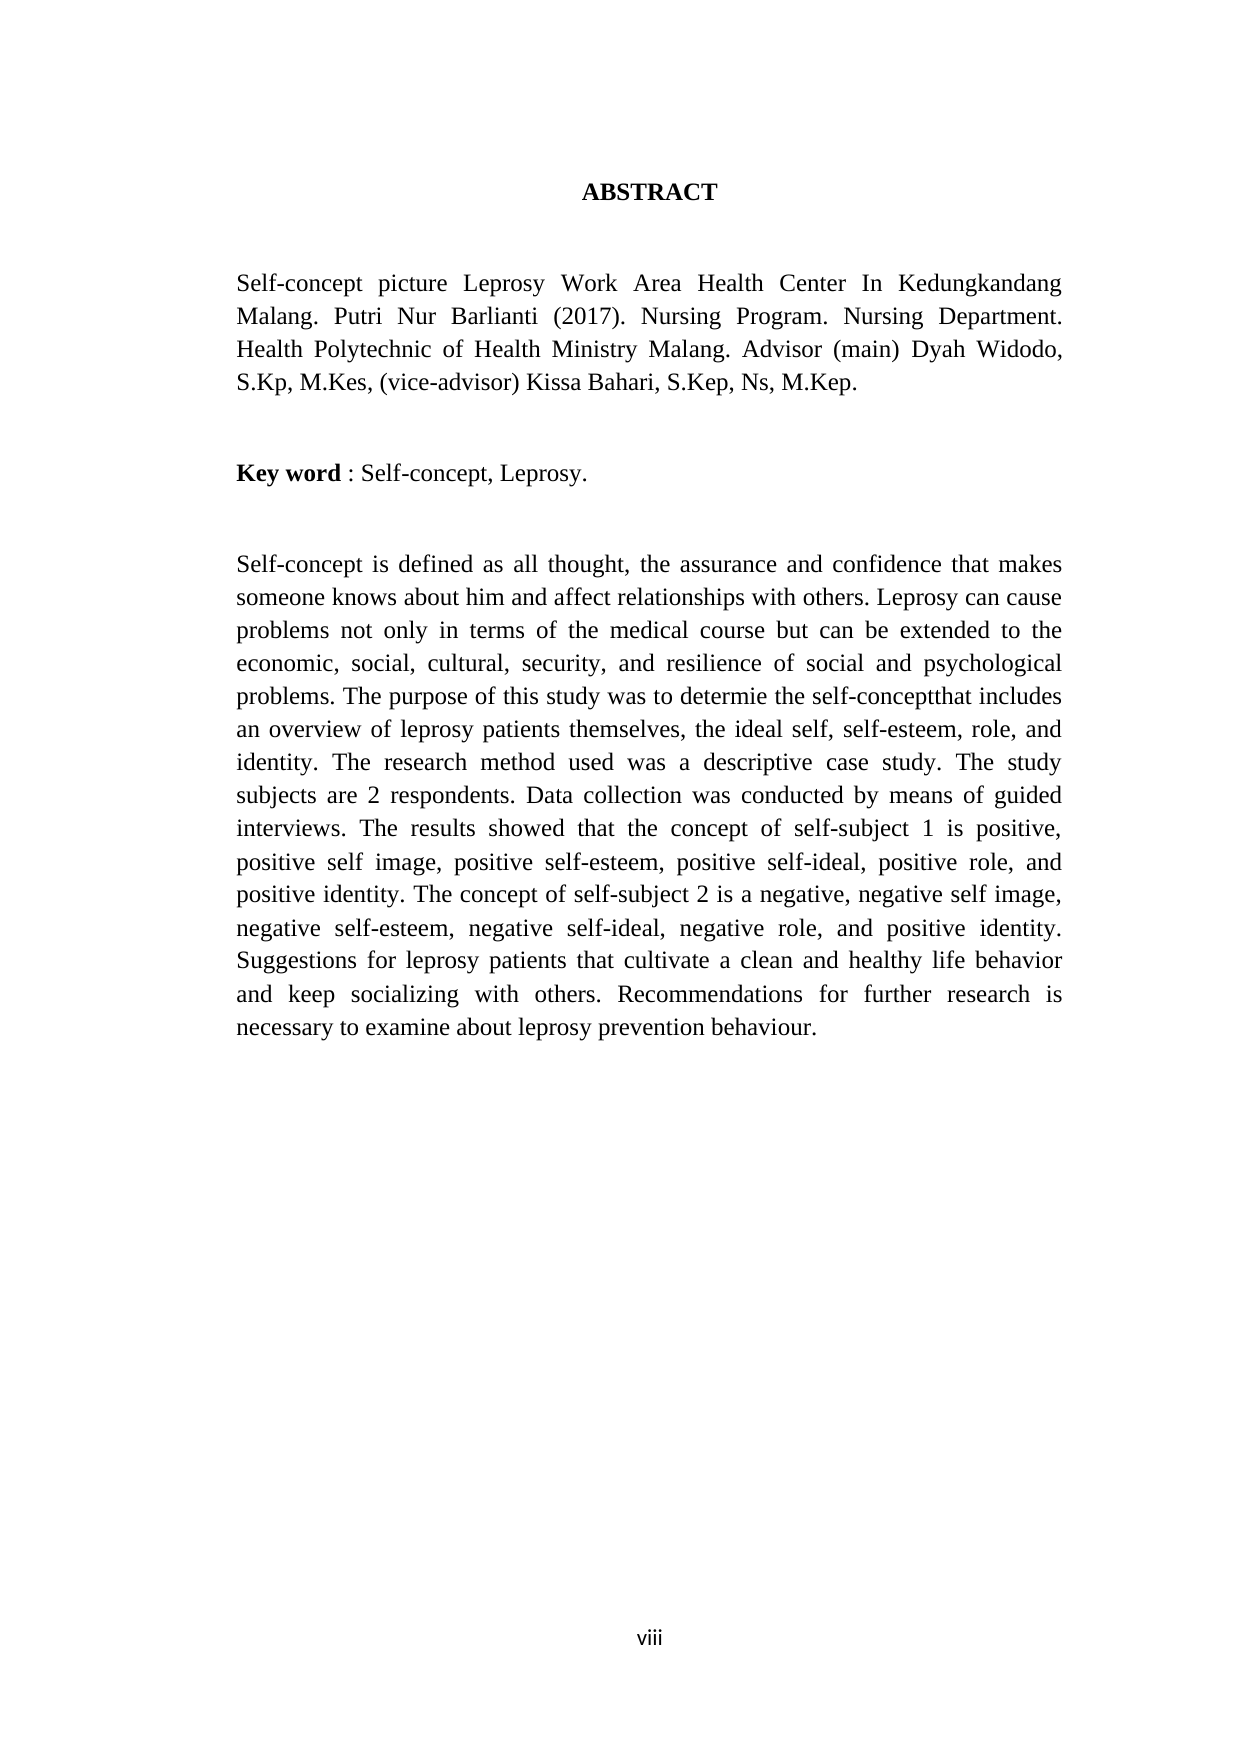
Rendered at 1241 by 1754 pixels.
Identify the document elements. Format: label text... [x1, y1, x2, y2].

text Key word : Self-concept, Leprosy. [236, 458, 1063, 487]
text Self-concept is defined as all thought, the assurance and confidence that makes someone knows about him and affect relationships with others. Leprosy can cause problems not only in terms of the medical course but can be extended to the economic, social, cultural, security, and resilience of social and psychological problems. The purpose of this study was to determie the self-conceptthat includes an overview of leprosy patients themselves, the ideal self, self-esteem, role, and identity. The research method used was a descriptive case study. The study subjects are 2 respondents. Data collection was conducted by means of guided interviews. The results showed that the concept of self-subject 1 is positive, positive self image, positive self-esteem, positive self-ideal, positive role, and positive identity. The concept of self-subject 2 is a negative, negative self image, negative self-esteem, negative self-ideal, negative role, and positive identity. Suggestions for leprosy patients that cultivate a clean and healthy life behavior and keep socializing with others. Recommendations for further research is necessary to examine about leprosy prevention behaviour. [236, 549, 1063, 1041]
text ABSTRACT [236, 177, 1063, 206]
text Self-concept picture Leprosy Work Area Health Center In Kedungkandang Malang. Putri Nur Barlianti (2017). Nursing Program. Nursing Department. Health Polytechnic of Health Ministry Malang. Advisor (main) Dyah Widodo, S.Kp, M.Kes, (vice-advisor) Kissa Bahari, S.Kep, Ns, M.Kep. [236, 268, 1063, 396]
